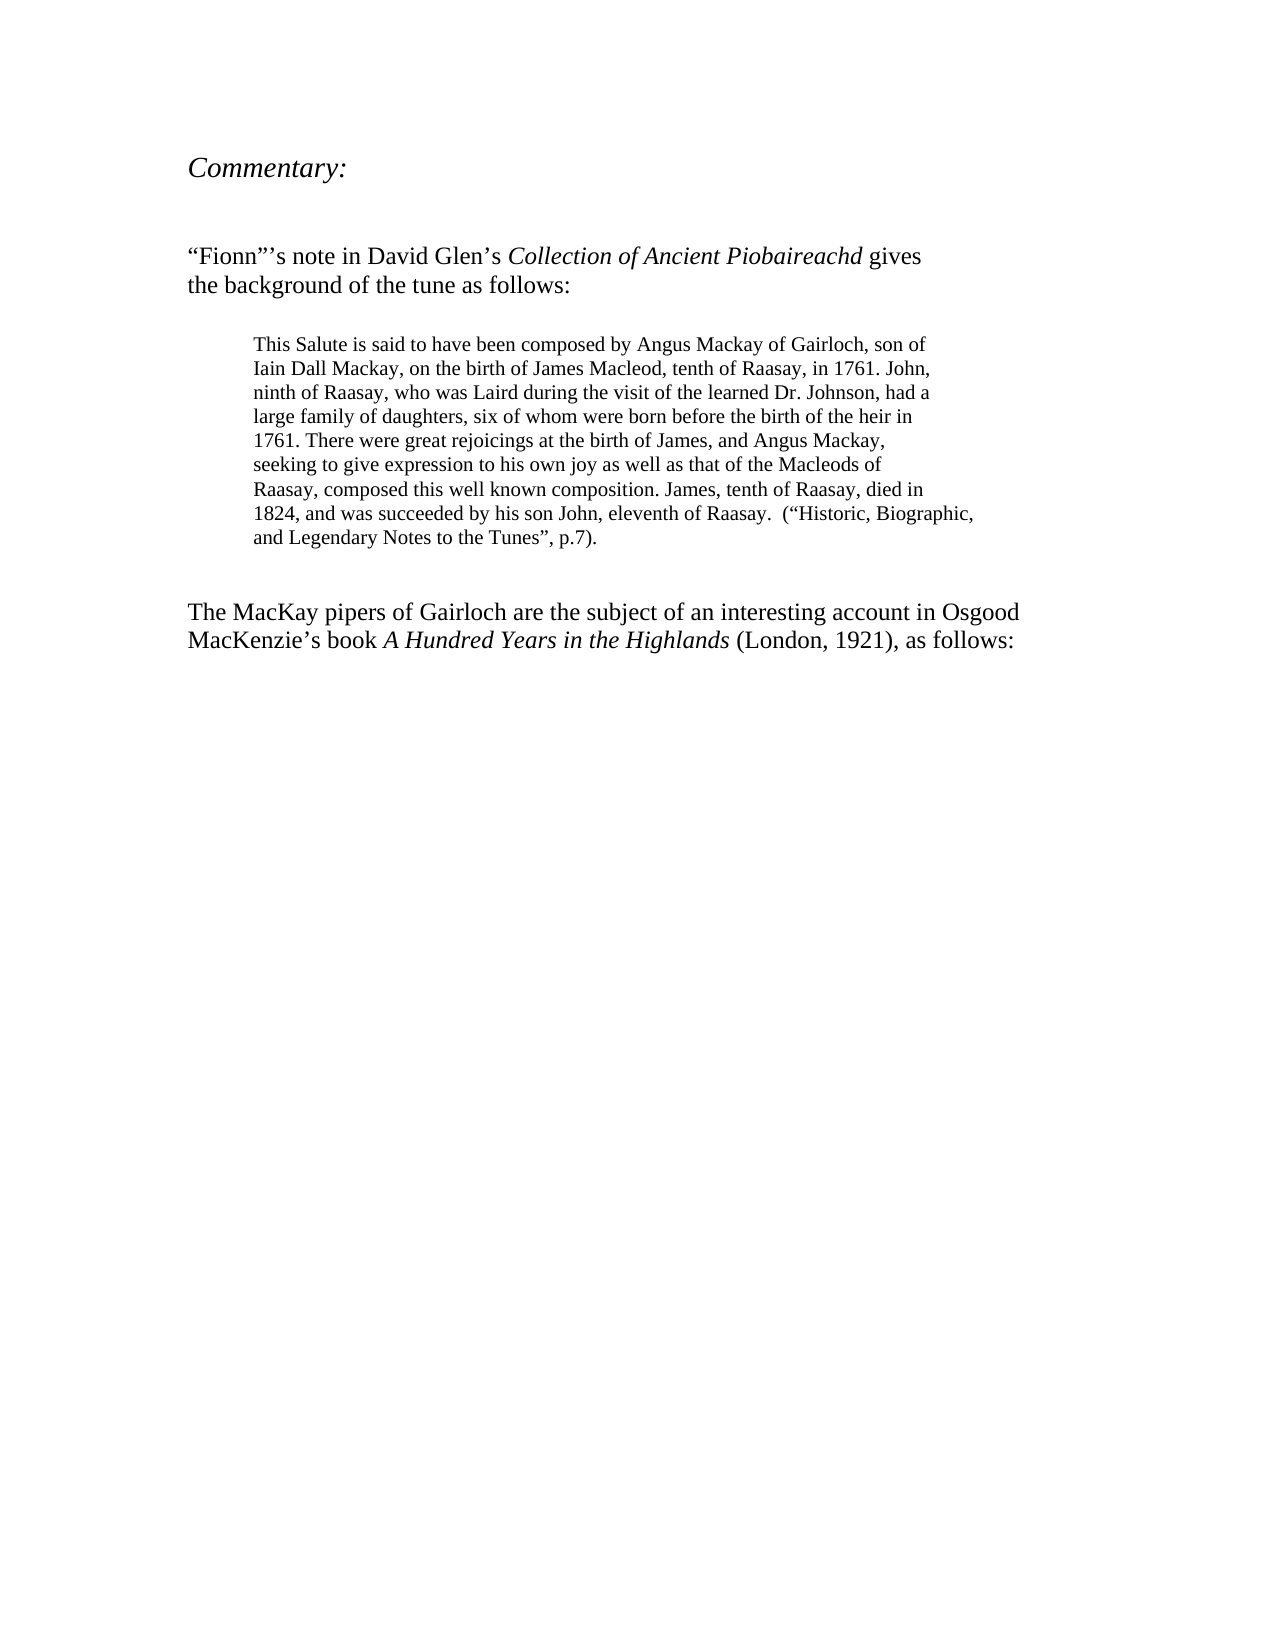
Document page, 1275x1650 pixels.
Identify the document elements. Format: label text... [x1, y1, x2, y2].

text and Legendary Notes to the Tunes”, p.7). [253, 524, 1031, 549]
text 1824, and was succeeded by his son John, eleventh of Raasay. (“Historic, Biographic, [253, 501, 1031, 524]
text This Salute is said to have been composed by Angus Mackay of Gairloch, son of Iain Dall Mackay, on the birth of James Macleod, tenth of Raasay, in 1761. John, ninth of Raasay, who was Laird during the visit of the learned Dr. Johnson, had a large family of daughters, six of whom were born before the birth of the heir in 1761. There were great rejoicings at the birth of James, and Angus Mackay, seeking to give expression to his own joy as well as that of the Macleods of Raasay, composed this well known composition. James, tenth of Raasay, died in [253, 332, 947, 501]
text “Fionn”’s note in David Glen’s Collection of Ancient Piobaireachd gives the background of the tune as follows: [187, 241, 947, 298]
text Commentary: [187, 150, 947, 183]
text The MacKay pipers of Gairloch are the subject of an interesting account in Osgood MacKenzie’s book A Hundred Years in the Highlands (London, 1921), as follows: [187, 597, 1031, 654]
